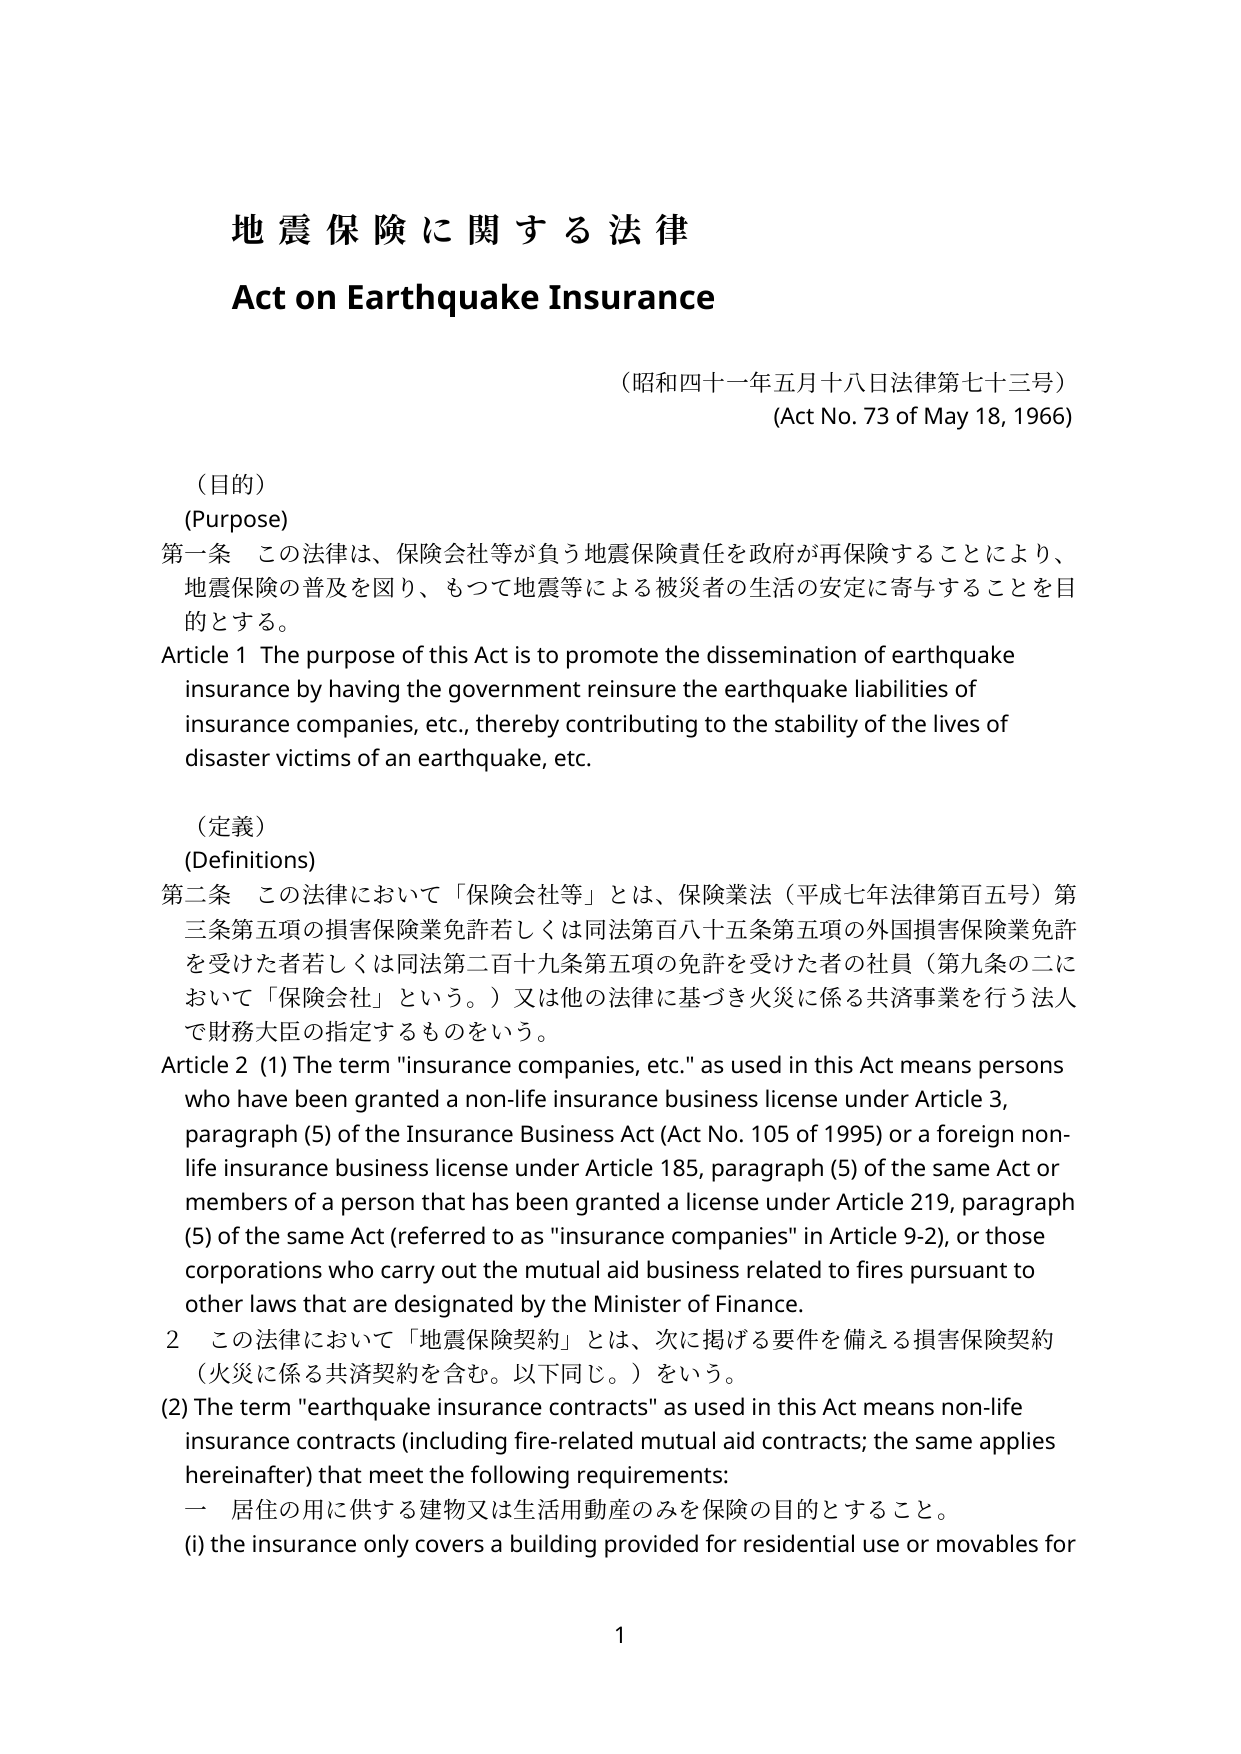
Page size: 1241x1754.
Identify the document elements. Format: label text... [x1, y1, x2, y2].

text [184, 1526, 1079, 1560]
text (Purpose) [184, 501, 1079, 535]
text （昭和四十一年五月十八日法律第七十三号） [161, 364, 1079, 399]
text 第一条 この法律は、保険会社等が負う地震保険責任を政府が再保険することにより、地震保険の普及を図り、もつて地震等による被災者の生活の安定に寄与することを目的とする。 [161, 535, 1079, 638]
text 一 居住の用に供する建物又は生活用動産のみを保険の目的とすること。 [184, 1492, 1079, 1526]
text 地震保険に関する法律 [230, 194, 1079, 262]
text (Definitions) [184, 843, 1079, 877]
text (Act No. 73 of May 18, 1966) [161, 399, 1079, 433]
text Article 1 The purpose of this Act is to promote the dissemination of earthquake insurance by having the government reinsure the earthquake liabilities of insurance companies, etc., thereby contributing to the stability of the lives of disaster victims of an earthquake, etc. [161, 638, 1079, 774]
text Article 2 (1) The term "insurance companies, etc." as used in this Act means persons who have been granted a non-life insurance business license under Article 3, paragraph (5) of the Insurance Business Act (Act No. 105 of 1995) or a foreign non-life insurance business license under Article 185, paragraph (5) of the same Act or members of a person that has been granted a license under Article 219, paragraph (5) of the same Act (referred to as "insurance companies" in Article 9-2), or those corporations who carry out the mutual aid business related to fires pursuant to other laws that are designated by the Minister of Finance. [161, 1048, 1079, 1321]
text (2) The term "earthquake insurance contracts" as used in this Act means non-life insurance contracts (including fire-related mutual aid contracts; the same applies hereinafter) that meet the following requirements: [161, 1389, 1079, 1492]
text （定義） [184, 809, 1079, 843]
text Act on Earthquake Insurance [230, 262, 1079, 330]
text （目的） [184, 467, 1079, 501]
text 第二条 この法律において「保険会社等」とは、保険業法（平成七年法律第百五号）第三条第五項の損害保険業免許若しくは同法第百八十五条第五項の外国損害保険業免許を受けた者若しくは同法第二百十九条第五項の免許を受けた者の社員（第九条の二において「保険会社」という。）又は他の法律に基づき火災に係る共済事業を行う法人で財務大臣の指定するものをいう。 [161, 877, 1079, 1048]
text ２ この法律において「地震保険契約」とは、次に掲げる要件を備える損害保険契約（火災に係る共済契約を含む。以下同じ。）をいう。 [161, 1321, 1079, 1389]
